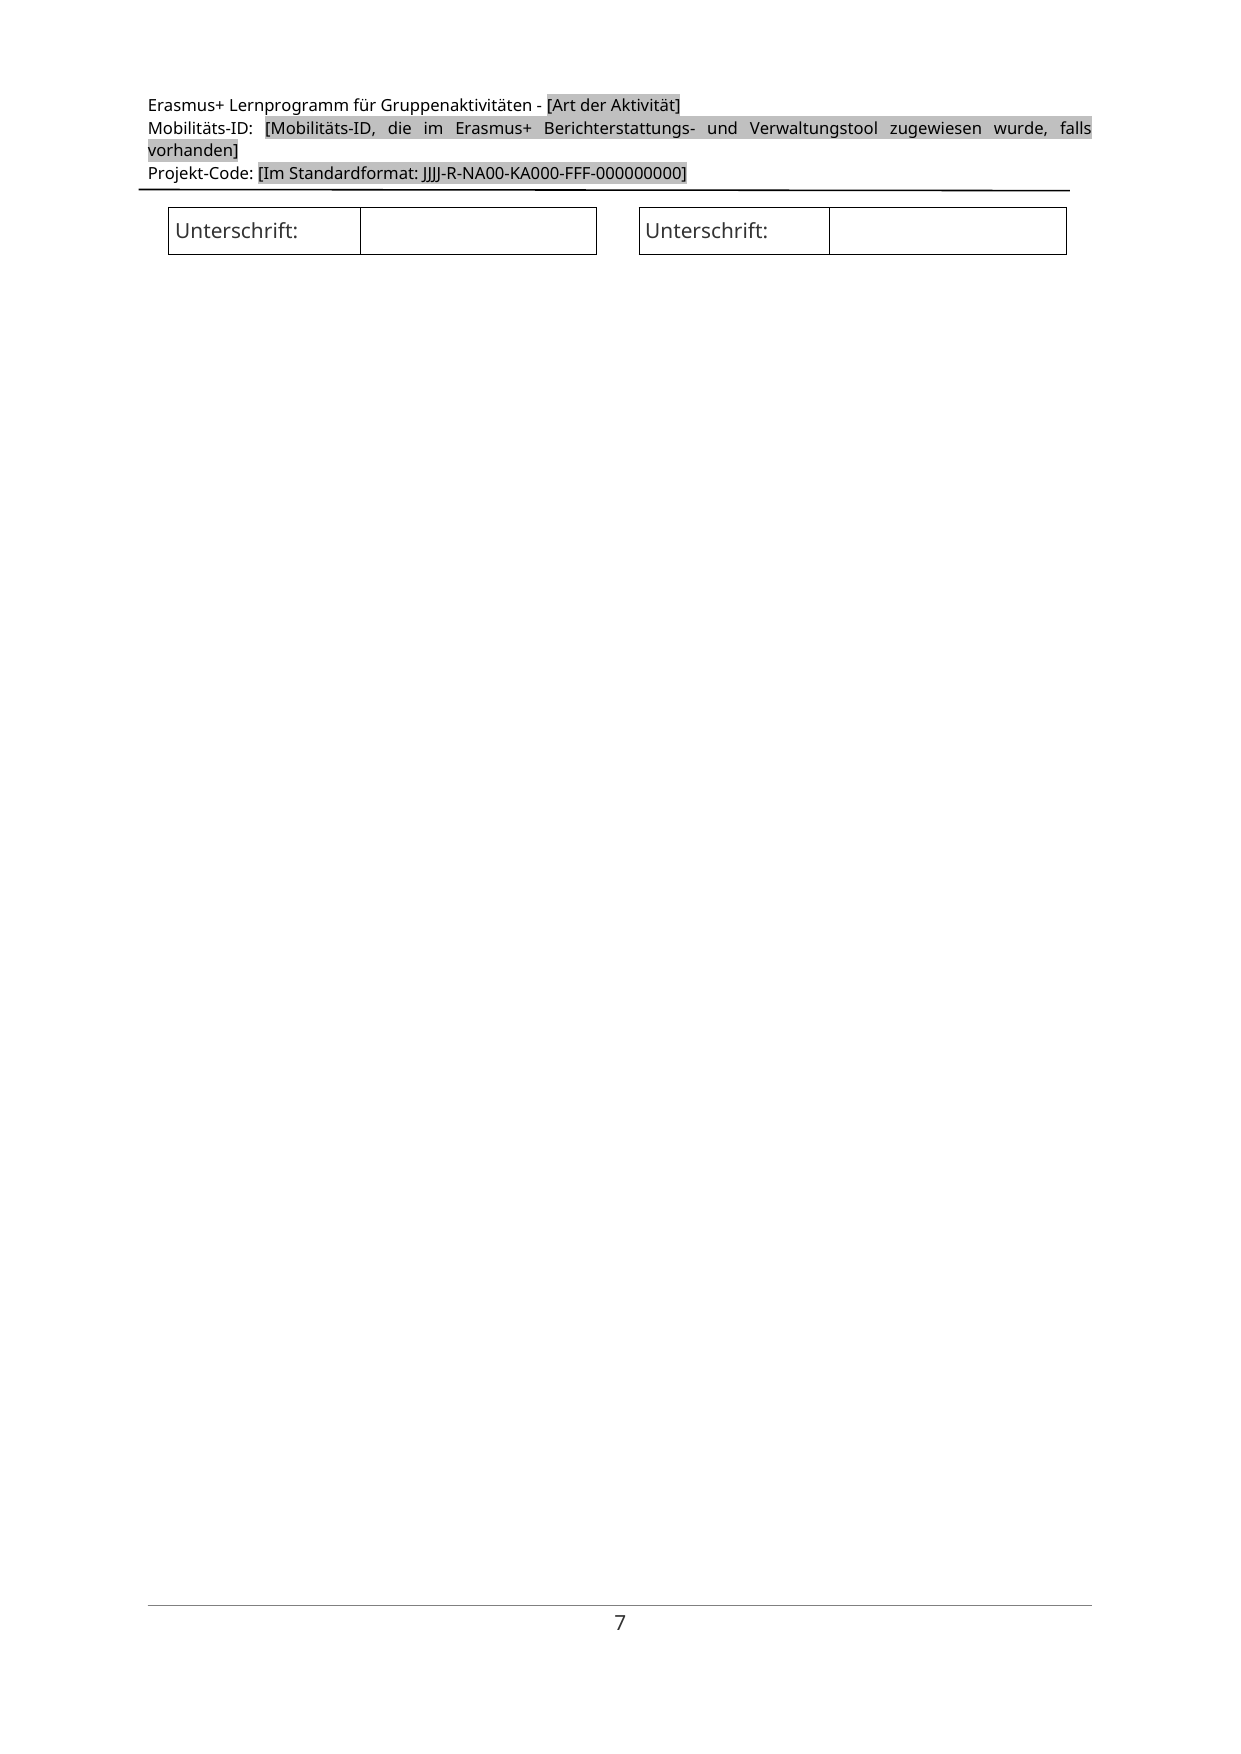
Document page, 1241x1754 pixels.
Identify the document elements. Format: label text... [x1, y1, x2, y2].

table_cell [830, 208, 1066, 254]
table_cell Unterschrift: [640, 208, 829, 254]
table_cell [597, 207, 639, 254]
table_cell Unterschrift: [169, 208, 360, 254]
table_cell [361, 208, 596, 254]
